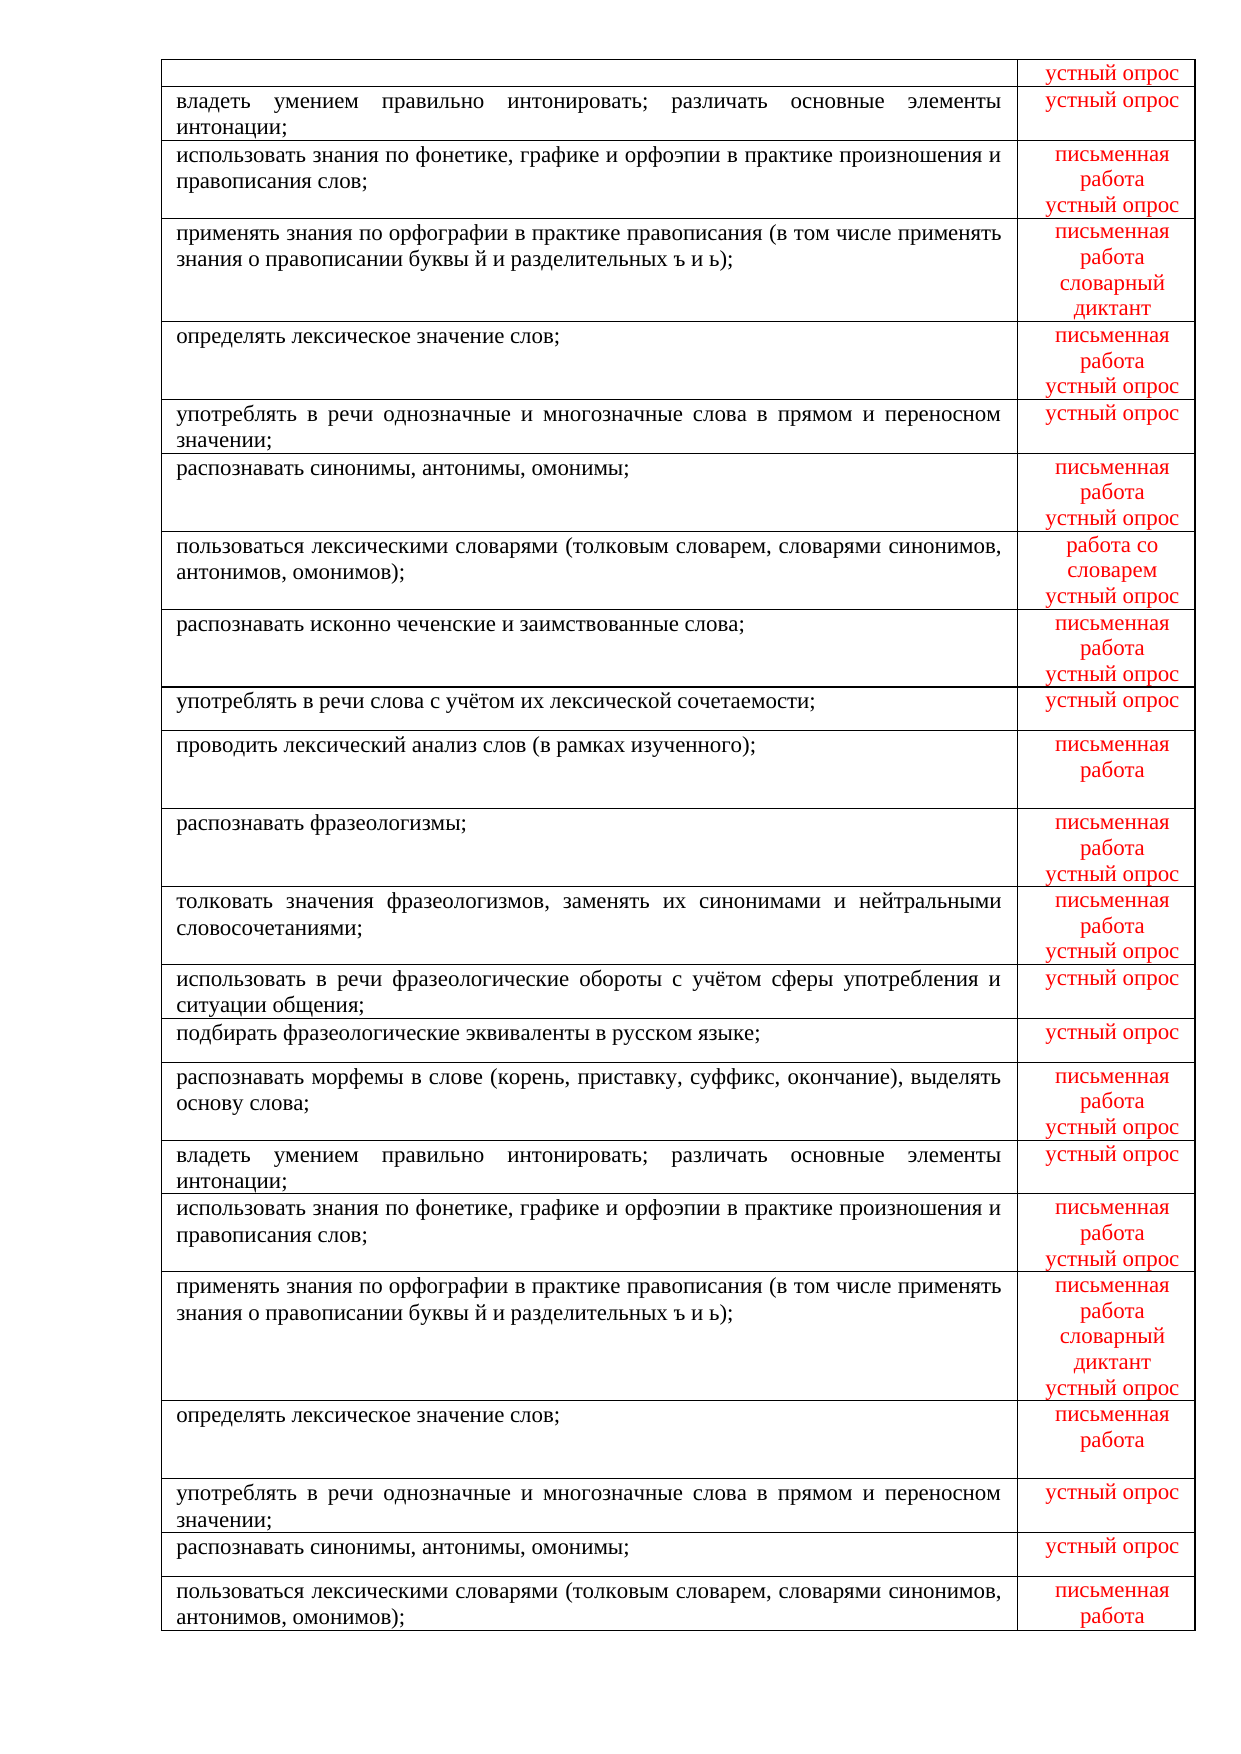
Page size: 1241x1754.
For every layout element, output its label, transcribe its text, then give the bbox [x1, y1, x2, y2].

table_cell устный опрос [1018, 400, 1194, 453]
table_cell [1018, 141, 1194, 217]
table_cell устный опрос [1018, 1141, 1194, 1193]
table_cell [1018, 60, 1194, 86]
table_cell письменная работа устный опрос [1018, 1063, 1194, 1139]
table_cell использовать знания по фонетике, графике и орфоэпии в практике произношения и правописания слов; [162, 141, 1017, 217]
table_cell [162, 1577, 1017, 1630]
table_cell распознавать фразеологизмы; [162, 809, 1017, 886]
table_cell письменная работа устный опрос [1018, 1194, 1194, 1271]
table_cell устный опрос [1018, 87, 1194, 139]
table_cell письменная работа устный опрос [1018, 809, 1194, 886]
table_cell применять знания по орфографии в практике правописания (в том числе применять знания о правописании буквы й и разделительных ъ и ь); [162, 1272, 1017, 1400]
table_cell работа со словарем устный опрос [1018, 532, 1194, 608]
table_cell распознавать синонимы, антонимы, омонимы; [162, 454, 1017, 531]
table_cell использовать знания по фонетике, графике и орфоэпии в практике произношения и правописания слов; [162, 1194, 1017, 1271]
table_cell владеть умением правильно интонировать; различать основные элементы интонации; [162, 1141, 1017, 1193]
table_cell употреблять в речи однозначные и многозначные слова в прямом и переносном значении; [162, 1479, 1017, 1532]
table_cell письменная работа устный опрос [1018, 322, 1194, 399]
table_cell использовать в речи фразеологические обороты с учётом сферы употребления и ситуации общения; [162, 965, 1017, 1018]
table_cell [1018, 1577, 1194, 1630]
table_cell письменная работа устный опрос [1018, 454, 1194, 531]
table_cell письменная работа словарный диктант [1018, 219, 1194, 321]
table_cell подбирать фразеологические эквиваленты в русском языке; [162, 1019, 1017, 1062]
table_cell письменная работа устный опрос [1018, 610, 1194, 686]
table_cell проводить лексический анализ слов (в рамках изученного); [162, 731, 1017, 808]
table_cell письменная работа [1018, 1401, 1194, 1478]
table_cell пользоваться лексическими словарями (толковым словарем, словарями синонимов, антонимов, омонимов); [162, 532, 1017, 608]
table_cell письменная работа [1018, 731, 1194, 808]
table_cell устный опрос [1018, 688, 1194, 730]
table_cell устный опрос [1018, 1019, 1194, 1062]
table_cell письменная работа устный опрос [1018, 887, 1194, 964]
table_cell устный опрос [1018, 1479, 1194, 1532]
table_cell устный опрос [1018, 1533, 1194, 1576]
table_cell устный опрос [1018, 965, 1194, 1018]
table_cell письменная работа словарный диктант устный опрос [1018, 1272, 1194, 1400]
table_cell распознавать синонимы, антонимы, омонимы; [162, 1533, 1017, 1576]
table_cell определять лексическое значение слов; [162, 322, 1017, 399]
table_cell толковать значения фразеологизмов, заменять их синонимами и нейтральными словосочетаниями; [162, 887, 1017, 964]
table_cell применять знания по орфографии в практике правописания (в том числе применять знания о правописании буквы й и разделительных ъ и ь); [162, 219, 1017, 321]
table_cell распознавать исконно чеченские и заимствованные слова; [162, 610, 1017, 686]
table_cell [162, 60, 1017, 86]
table_cell употреблять в речи однозначные и многозначные слова в прямом и переносном значении; [162, 400, 1017, 453]
table_cell употреблять в речи слова с учётом их лексической сочетаемости; [162, 688, 1017, 730]
table_cell определять лексическое значение слов; [162, 1401, 1017, 1478]
table_cell владеть умением правильно интонировать; различать основные элементы интонации; [162, 87, 1017, 139]
table_cell распознавать морфемы в слове (корень, приставку, суффикс, окончание), выделять основу слова; [162, 1063, 1017, 1139]
